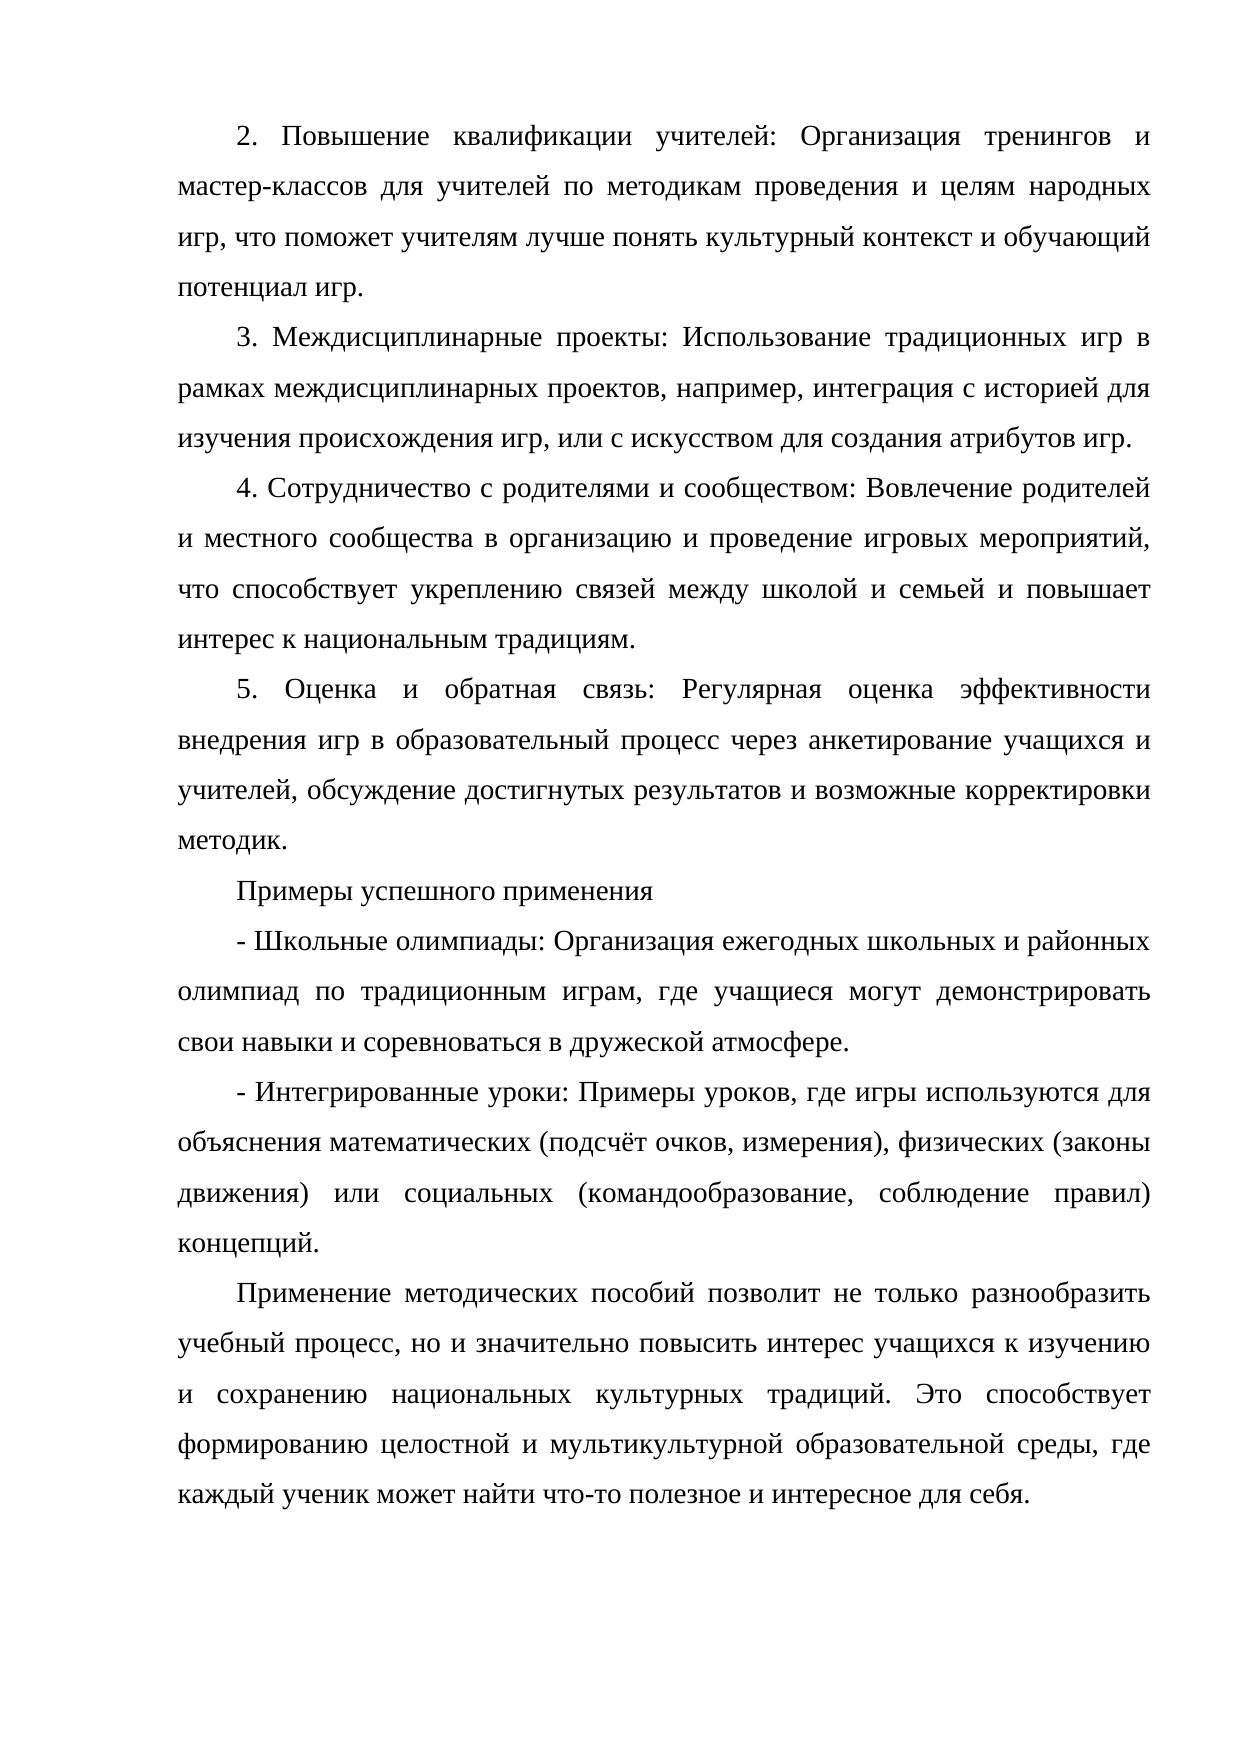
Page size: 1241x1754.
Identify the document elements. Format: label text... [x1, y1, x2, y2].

text 5. Оценка и обратная связь: Регулярная оценка эффективности внедрения игр в образовательный процесс через анкетирование учащихся и учителей, обсуждение достигнутых результатов и возможные корректировки методик. [177, 672, 1152, 856]
text Примеры успешного применения [177, 873, 1152, 906]
text 3. Междисциплинарные проекты: Использование традиционных игр в рамках междисциплинарных проектов, например, интеграция с историей для изучения происхождения игр, или с искусством для создания атрибутов игр. [177, 319, 1152, 453]
text Применение методических пособий позволит не только разнообразить учебный процесс, но и значительно повысить интерес учащихся к изучению и сохранению национальных культурных традиций. Это способствует формированию целостной и мультикультурной образовательной среды, где каждый ученик может найти что-то полезное и интересное для себя. [177, 1275, 1152, 1510]
text 4. Сотрудничество с родителями и сообществом: Вовлечение родителей и местного сообщества в организацию и проведение игровых мероприятий, что способствует укреплению связей между школой и семьей и повышает интерес к национальным традициям. [177, 470, 1152, 655]
text - Интегрированные уроки: Примеры уроков, где игры используются для объяснения математических (подсчёт очков, измерения), физических (законы движения) или социальных (командообразование, соблюдение правил) концепций. [177, 1074, 1152, 1258]
text 2. Повышение квалификации учителей: Организация тренингов и мастер-классов для учителей по методикам проведения и целям народных игр, что поможет учителям лучше понять культурный контекст и обучающий потенциал игр. [177, 118, 1152, 303]
text - Школьные олимпиады: Организация ежегодных школьных и районных олимпиад по традиционным играм, где учащиеся могут демонстрировать свои навыки и соревноваться в дружеской атмосфере. [177, 923, 1152, 1057]
